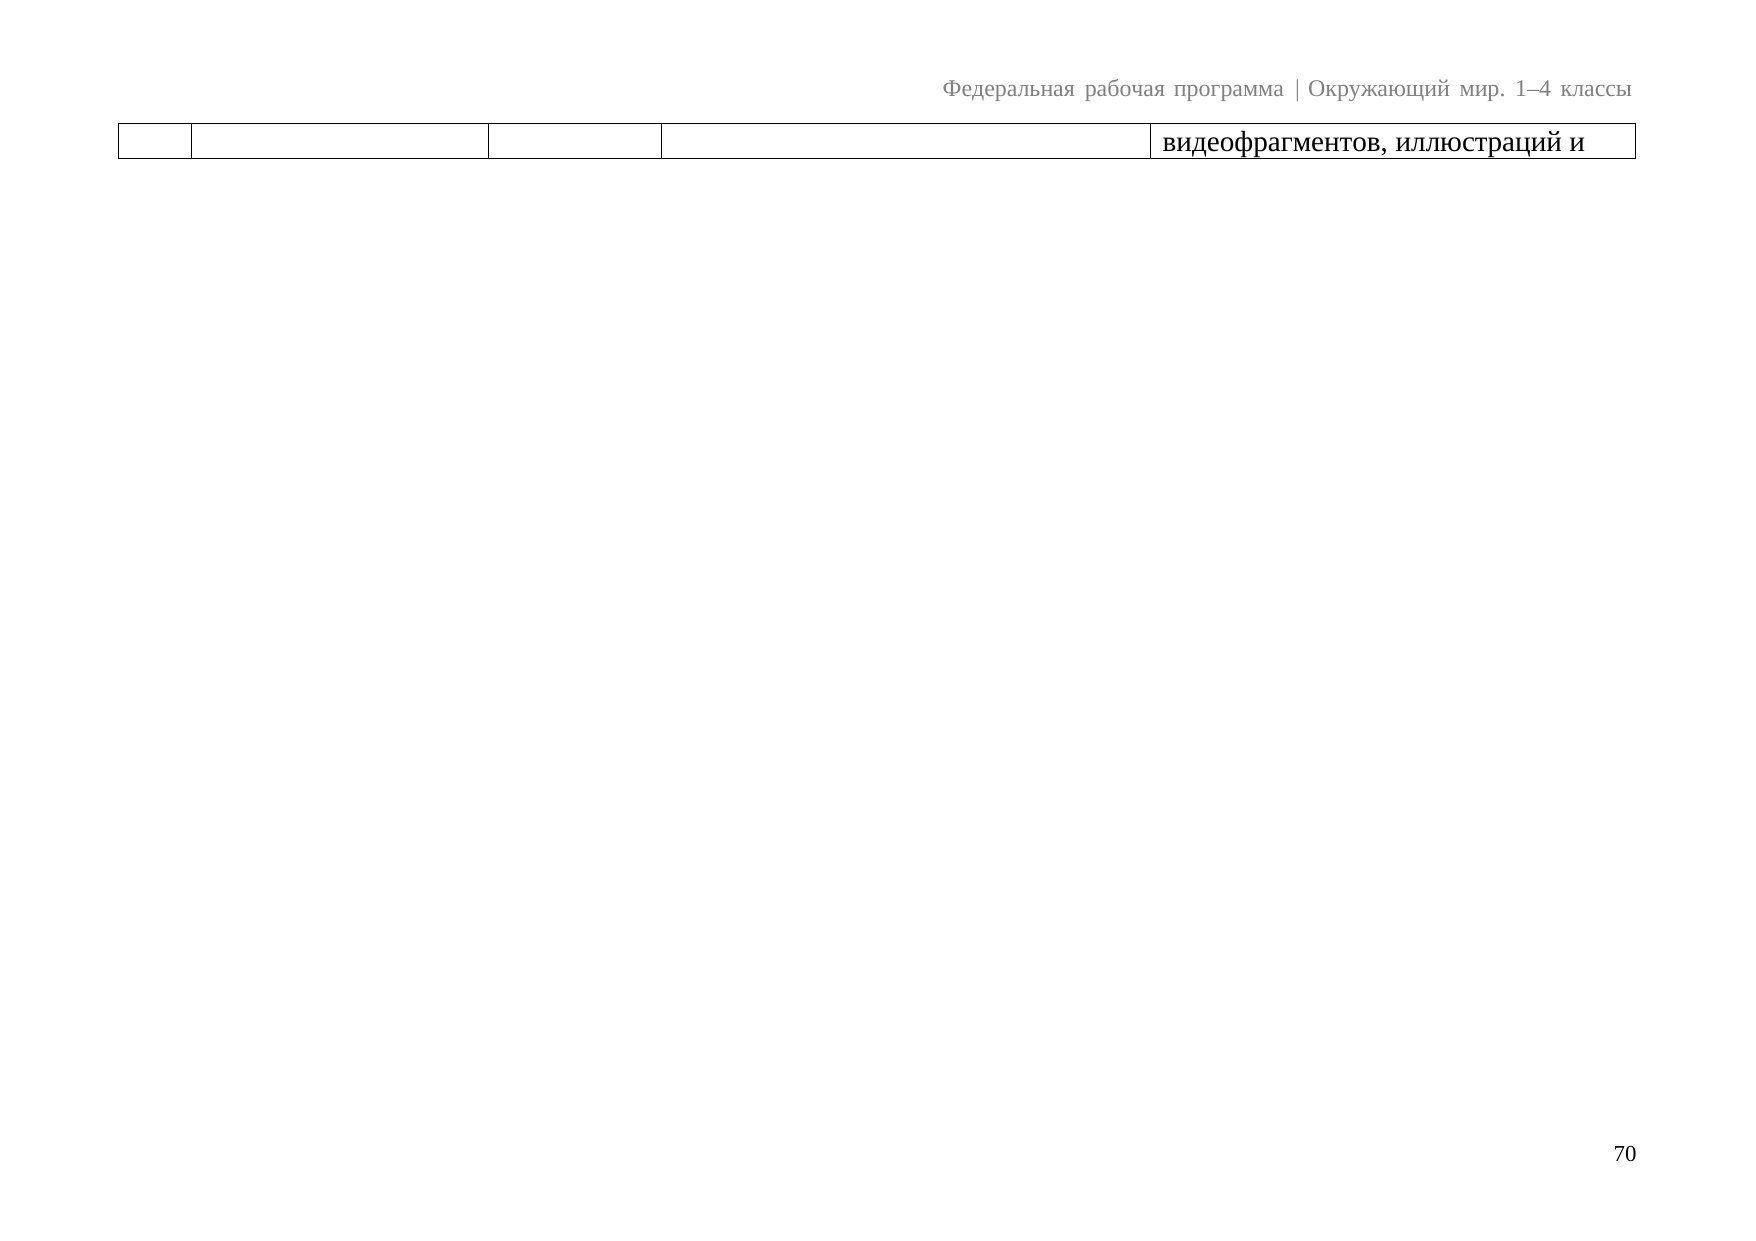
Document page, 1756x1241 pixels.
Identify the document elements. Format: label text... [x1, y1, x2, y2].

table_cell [662, 124, 1150, 157]
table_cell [192, 124, 488, 157]
table_cell 17 [489, 124, 661, 157]
table_cell 1.2 [119, 124, 191, 157]
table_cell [1151, 124, 1635, 157]
